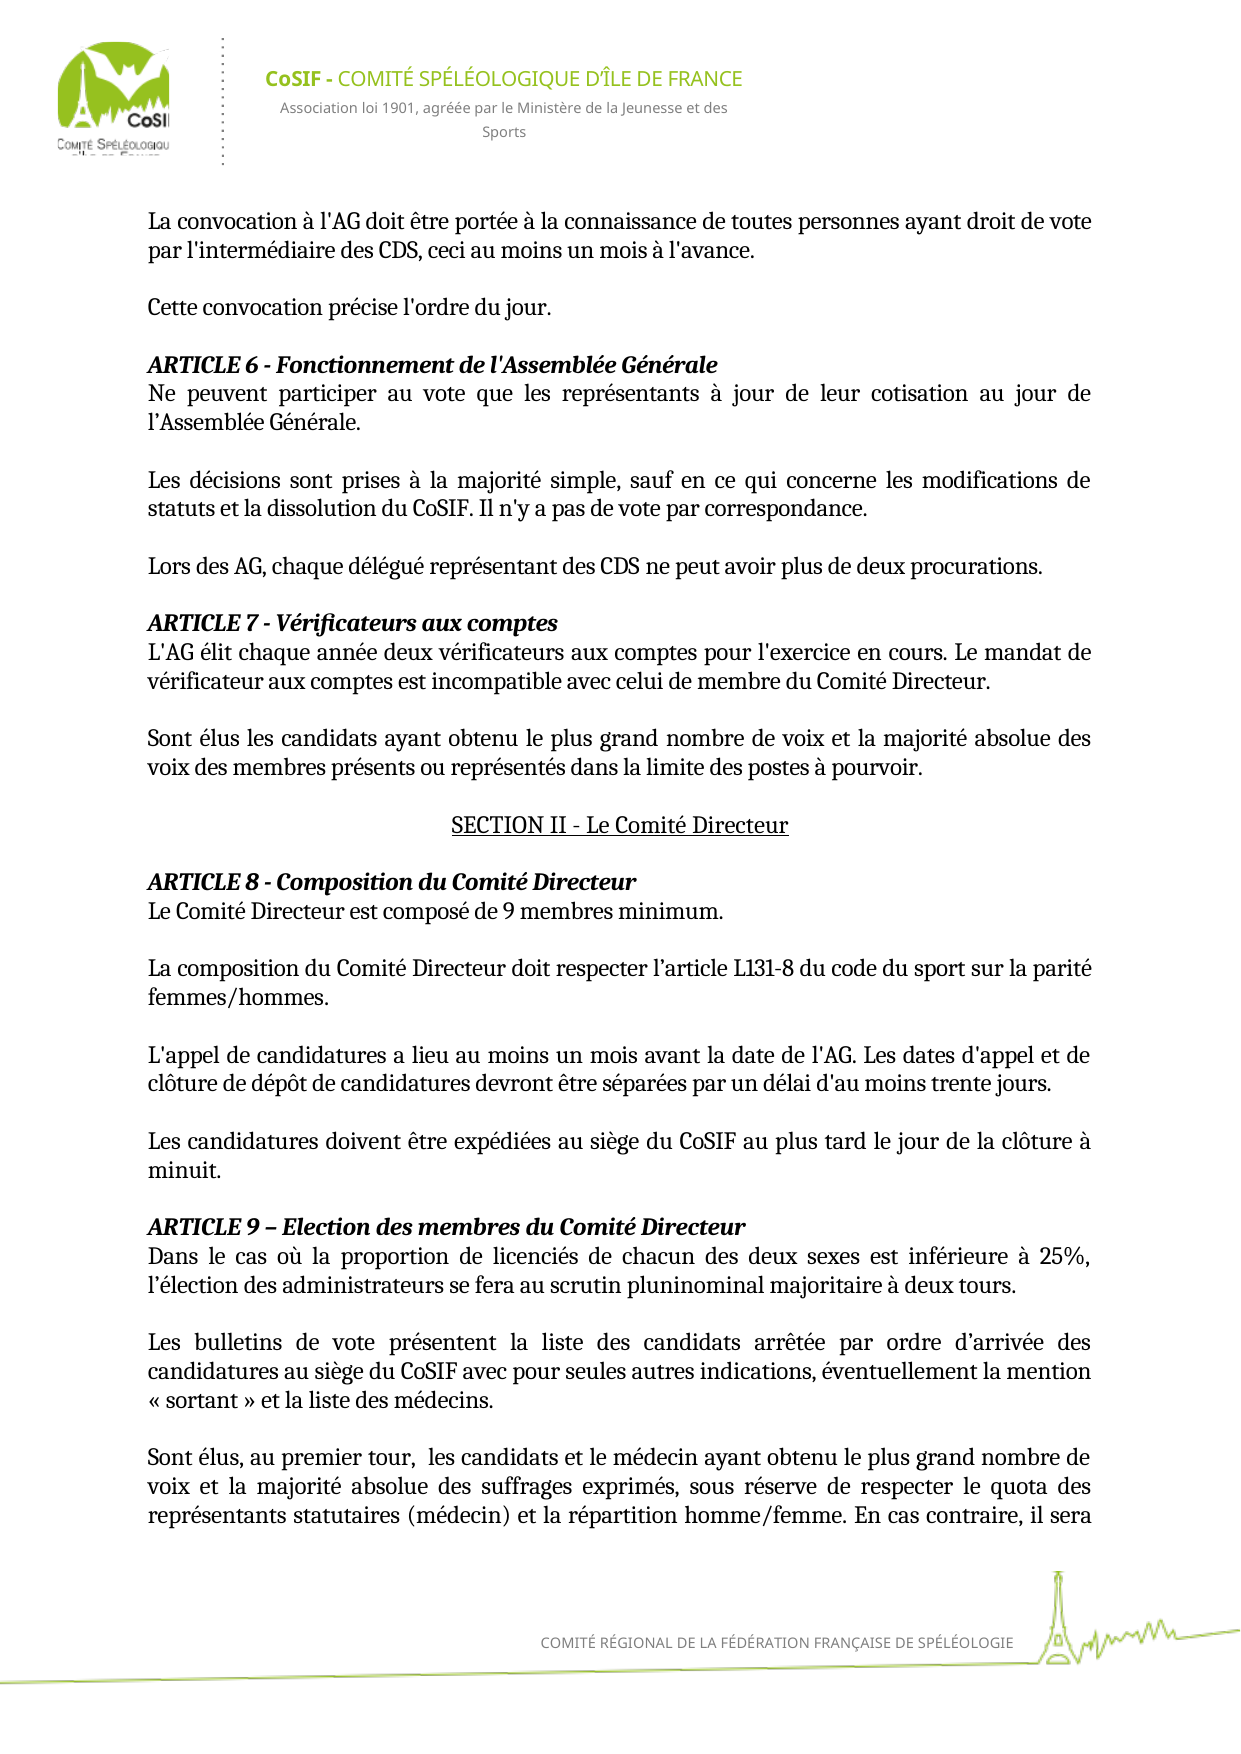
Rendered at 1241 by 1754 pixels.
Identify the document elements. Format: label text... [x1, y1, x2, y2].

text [148, 1443, 1092, 1529]
text Lors des AG, chaque délégué représentant des CDS ne peut avoir plus de deux procurations. [148, 552, 1092, 581]
text Les bulletins de vote présentent la liste des candidats arrêtée par ordre d’arrivée des candidatures au siège du CoSIF avec pour seules autres indications, éventuellement la mention « sortant » et la liste des médecins. [148, 1328, 1092, 1414]
text SECTION II - Le Comité Directeur [148, 811, 1092, 839]
text Cette convocation précise l'ordre du jour. [148, 293, 1092, 322]
text Les décisions sont prises à la majorité simple, sauf en ce qui concerne les modifications de statuts et la dissolution du CoSIF. Il n'y a pas de vote par correspondance. [148, 466, 1092, 523]
text Les candidatures doivent être expédiées au siège du CoSIF au plus tard le jour de la clôture à minuit. [148, 1127, 1092, 1184]
text ARTICLE 6 - Fonctionnement de l'Assemblée Générale [148, 351, 1092, 379]
text La convocation à l'AG doit être portée à la connaissance de toutes personnes ayant droit de vote par l'intermédiaire des CDS, ceci au moins un mois à l'avance. [148, 207, 1092, 264]
text ARTICLE 9 – Election des membres du Comité Directeur [148, 1213, 1092, 1242]
text L'AG élit chaque année deux vérificateurs aux comptes pour l'exercice en cours. Le mandat de vérificateur aux comptes est incompatible avec celui de membre du Comité Directeur. [148, 638, 1092, 696]
text Ne peuvent participer au vote que les représentants à jour de leur cotisation au jour de l’Assemblée Générale. [148, 379, 1092, 437]
text La composition du Comité Directeur doit respecter l’article L131-8 du code du sport sur la parité femmes/hommes. [148, 954, 1092, 1012]
text Le Comité Directeur est composé de 9 membres minimum. [148, 897, 1092, 926]
text ARTICLE 7 - Vérificateurs aux comptes [148, 609, 1092, 638]
text Sont élus les candidats ayant obtenu le plus grand nombre de voix et la majorité absolue des voix des membres présents ou représentés dans la limite des postes à pourvoir. [148, 724, 1092, 782]
text Dans le cas où la proportion de licenciés de chacun des deux sexes est inférieure à 25%, l’élection des administrateurs se fera au scrutin pluninominal majoritaire à deux tours. [148, 1242, 1092, 1299]
text L'appel de candidatures a lieu au moins un mois avant la date de l'AG. Les dates d'appel et de clôture de dépôt de candidatures devront être séparées par un délai d'au moins trente jours. [148, 1041, 1092, 1098]
text ARTICLE 8 - Composition du Comité Directeur [148, 868, 1092, 897]
